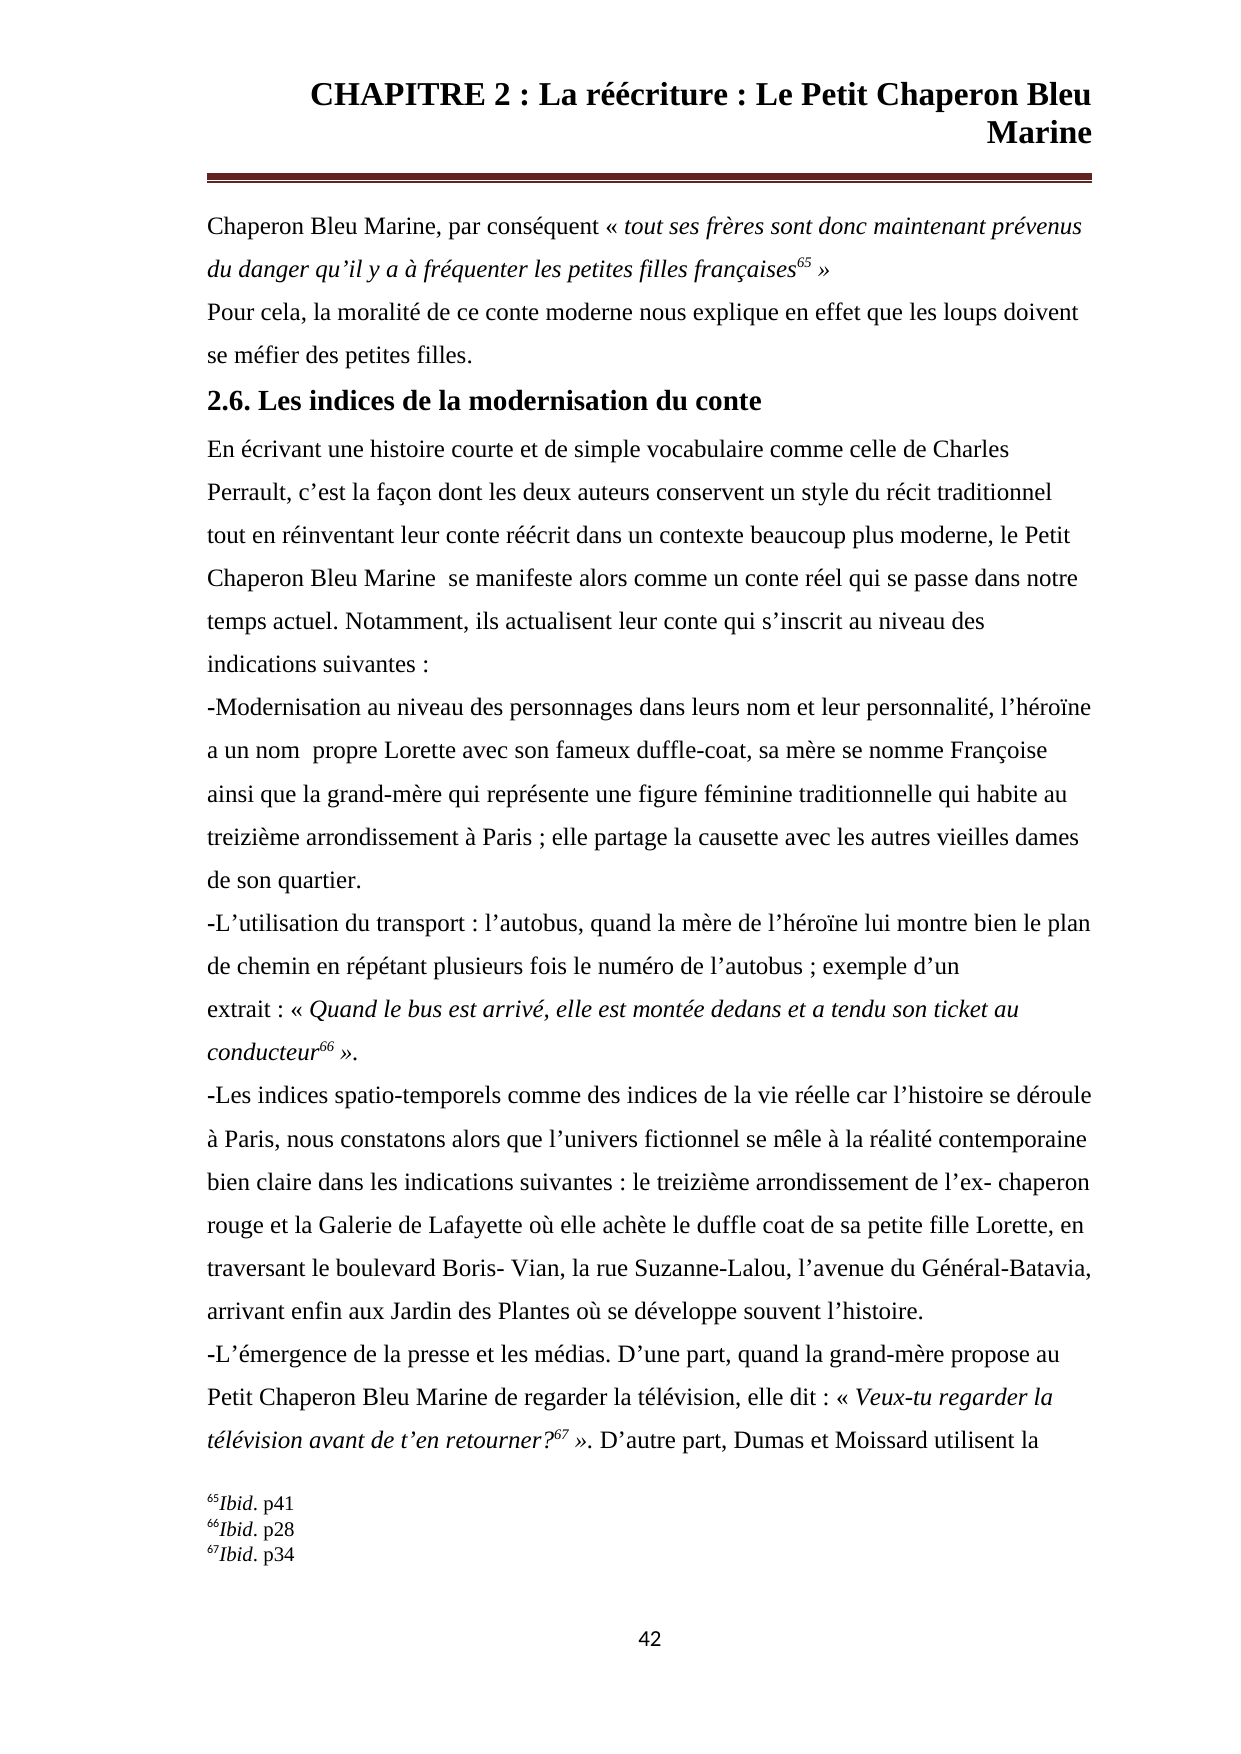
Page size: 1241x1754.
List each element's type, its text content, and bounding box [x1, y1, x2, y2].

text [207, 1339, 1092, 1454]
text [207, 211, 1092, 283]
text -Les indices spatio-temporels comme des indices de la vie réelle car l’histoire se déroule à Paris, nous constatons alors que l’univers fictionnel se mêle à la réalité contemporaine bien claire dans les indications suivantes : le treizième arrondissement de l’ex- chaperon rouge et la Galerie de Lafayette où elle achète le duffle coat de sa petite fille Lorette, en traversant le boulevard Boris- Vian, la rue Suzanne-Lalou, l’avenue du Général-Batavia, arrivant enfin aux Jardin des Plantes où se développe souvent l’histoire. [207, 1081, 1092, 1325]
text Pour cela, la moralité de ce conte moderne nous explique en effet que les loups doivent se méfier des petites filles. [207, 297, 1092, 369]
text -L’utilisation du transport : l’autobus, quand la mère de l’héroïne lui montre bien le plan de chemin en répétant plusieurs fois le numéro de l’autobus ; exemple d’un extrait : « Quand le bus est arrivé, elle est montée dedans et a tendu son ticket au conducteur ». [207, 908, 1092, 1066]
text 2.6. Les indices de la modernisation du conte [207, 383, 1092, 417]
text En écrivant une histoire courte et de simple vocabulaire comme celle de Charles Perrault, c’est la façon dont les deux auteurs conservent un style du récit traditionnel tout en réinventant leur conte réécrit dans un contexte beaucoup plus moderne, le Petit Chaperon Bleu Marine se manifeste alors comme un conte réel qui se passe dans notre temps actuel. Notamment, ils actualisent leur conte qui s’inscrit au niveau des indications suivantes : [207, 434, 1092, 678]
text -Modernisation au niveau des personnages dans leurs nom et leur personnalité, l’héroïne a un nom propre Lorette avec son fameux duffle-coat, sa mère se nomme Françoise ainsi que la grand-mère qui représente une figure féminine traditionnelle qui habite au treizième arrondissement à Paris ; elle partage la causette avec les autres vieilles dames de son quartier. [207, 692, 1092, 894]
